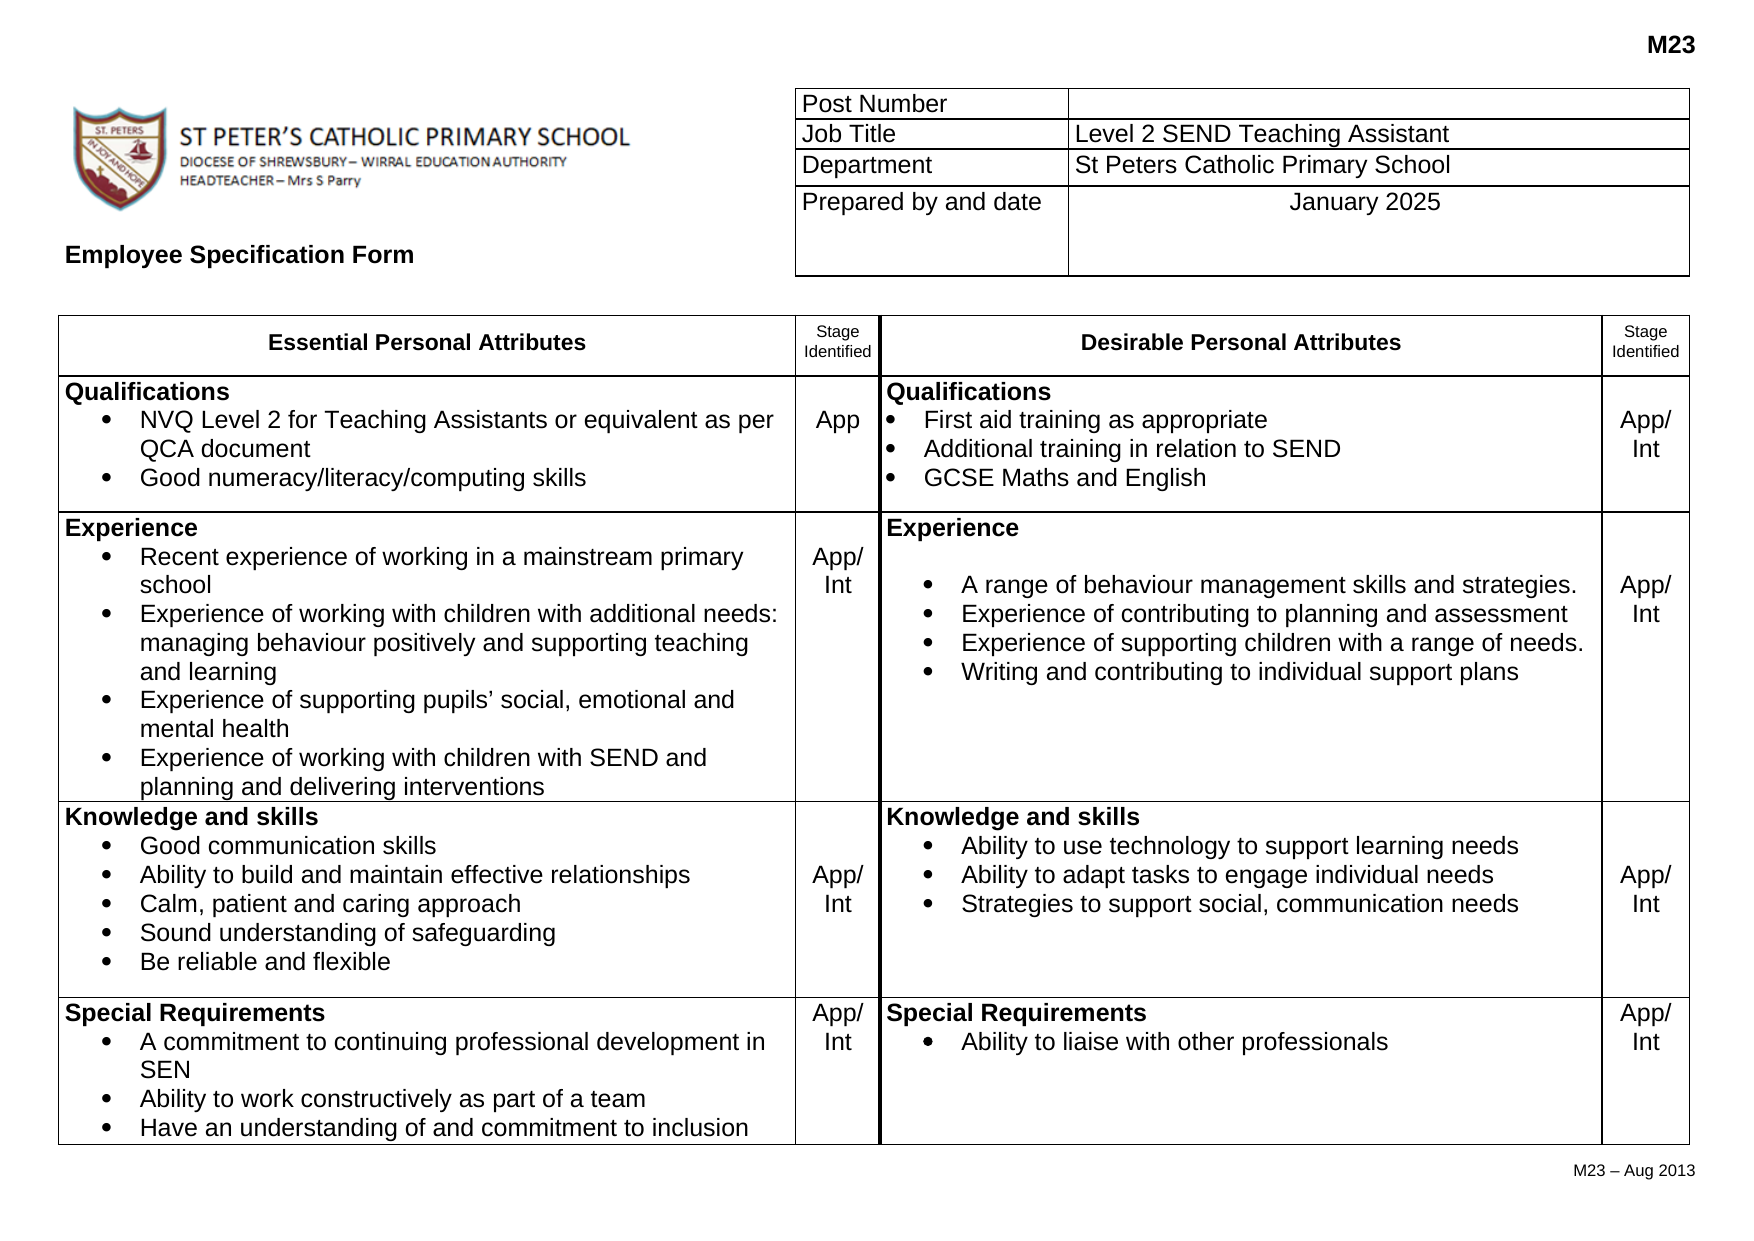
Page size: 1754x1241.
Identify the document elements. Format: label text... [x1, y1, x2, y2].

picture [64, 101, 644, 222]
table_cell App/Int [1603, 998, 1689, 1143]
table_cell App/Int [796, 513, 878, 801]
table_cell App/Int [1603, 377, 1689, 511]
table_cell Desirable Personal Attributes [882, 316, 1601, 375]
table_cell Special Requirements A commitment to continuing professional development in SEN Ability to work constructively as part of a team Have an understanding of and commitment to inclusion [59, 998, 795, 1143]
table_cell Experience Recent experience of working in a mainstream primary school Experience of working with children with additional needs: managing behaviour positively and supporting teaching and learning Experience of supporting pupils’ social, emotional and mental health Experience of working with children with SEND and planning and delivering interventions [59, 513, 795, 801]
table_cell App/Int [796, 998, 878, 1143]
table_cell App [796, 377, 878, 511]
table_cell Essential Personal Attributes [59, 316, 795, 375]
table_cell Stage Identified [1603, 316, 1689, 375]
table_cell Level 2 SEND Teaching Assistant [1069, 120, 1689, 148]
table_cell Qualifications NVQ Level 2 for Teaching Assistants or equivalent as per QCA document Good numeracy/literacy/computing skills [59, 377, 795, 511]
table_cell Stage Identified [796, 316, 878, 375]
table_cell Prepared by and date [796, 187, 1068, 275]
table_cell Knowledge and skills Good communication skills Ability to build and maintain effective relationships Calm, patient and caring approach Sound understanding of safeguarding Be reliable and flexible [59, 802, 795, 996]
table_cell January 2025 [1069, 187, 1689, 275]
table_cell App/Int [1603, 513, 1689, 801]
table_cell Department [796, 150, 1068, 185]
table_header [1069, 89, 1689, 118]
table_header Employee Specification Form [59, 88, 795, 275]
table_cell Knowledge and skills Ability to use technology to support learning needs Ability to adapt tasks to engage individual needs Strategies to support social, communication needs [882, 802, 1601, 996]
table_cell App/Int [1603, 802, 1689, 996]
table_cell Job Title [796, 120, 1068, 148]
table_header Post Number [796, 89, 1068, 118]
table_cell App/Int [796, 802, 878, 996]
table_cell St Peters Catholic Primary School [1069, 150, 1689, 185]
table_cell Qualifications First aid training as appropriate Additional training in relation to SEND GCSE Maths and English [882, 377, 1601, 511]
table_cell Experience A range of behaviour management skills and strategies. Experience of contributing to planning and assessment Experience of supporting children with a range of needs. Writing and contributing to individual support plans [882, 513, 1601, 801]
table_cell Special Requirements Ability to liaise with other professionals [882, 998, 1601, 1143]
table_cell [59, 275, 1689, 314]
